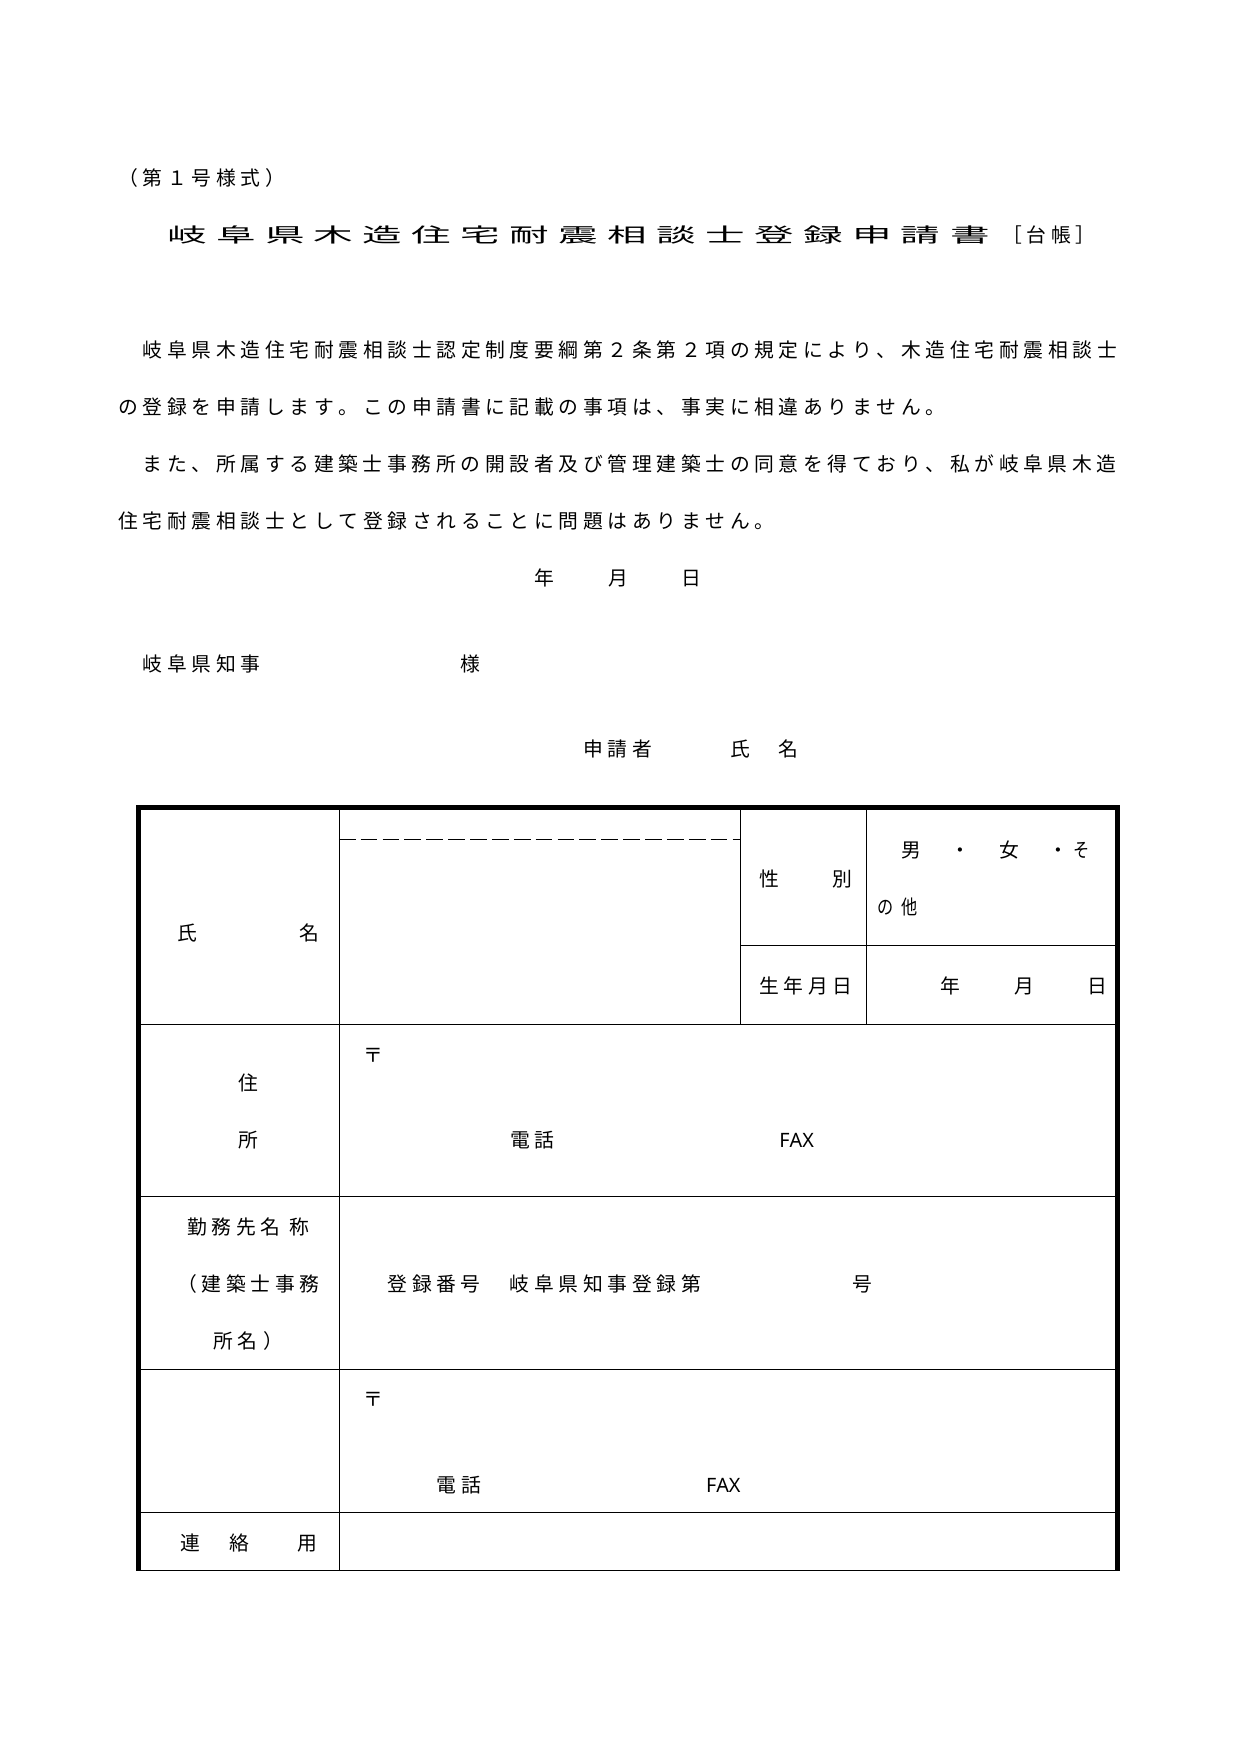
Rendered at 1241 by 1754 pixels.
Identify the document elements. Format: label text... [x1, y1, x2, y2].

text 岐阜県知事 様 [118, 634, 1122, 691]
table_header [141, 810, 339, 838]
text 申請者 氏 名 [118, 719, 1122, 777]
table_header [340, 810, 740, 838]
table_cell 勤務先名称 （建築士事務所名） [141, 1197, 339, 1368]
text 岐阜県木造住宅耐震相談士認定制度要綱第２条第２項の規定により、木造住宅耐震相談士の登録を申請します。この申請書に記載の事項は、事実に相違ありません。 [118, 320, 1122, 434]
table_cell 登録番号 岐阜県知事登録第 号 [340, 1197, 1115, 1368]
table_cell 年 月 日 [867, 946, 1115, 1024]
table_cell 連絡用 ﾒｰﾙｱﾄﾞﾚｽ （携帯不可） [141, 1513, 339, 1570]
table_cell [340, 839, 740, 945]
table_header 男 ・ 女 ・その他 [867, 810, 1115, 945]
text （第１号様式） [118, 149, 1122, 206]
table_header 性 別 [741, 810, 866, 945]
text 岐阜県木造住宅耐震相談士登録申請書［台帳］ [118, 206, 1122, 263]
text また、所属する建築士事務所の開設者及び管理建築士の同意を得ており、私が岐阜県木造住宅耐震相談士として登録されることに問題はありません。 [118, 434, 1122, 548]
table_cell 住 所 [141, 1025, 339, 1196]
table_cell 〒 電話 FAX [340, 1025, 1115, 1196]
table_cell [340, 945, 740, 1024]
table_cell [340, 1513, 1115, 1570]
text 年 月 日 [118, 548, 1122, 605]
table_cell 生年月日 [741, 946, 866, 1024]
table_cell 氏 名 [141, 839, 339, 1024]
table_cell [141, 1370, 339, 1512]
table_cell 〒 電話 FAX [340, 1370, 1115, 1512]
